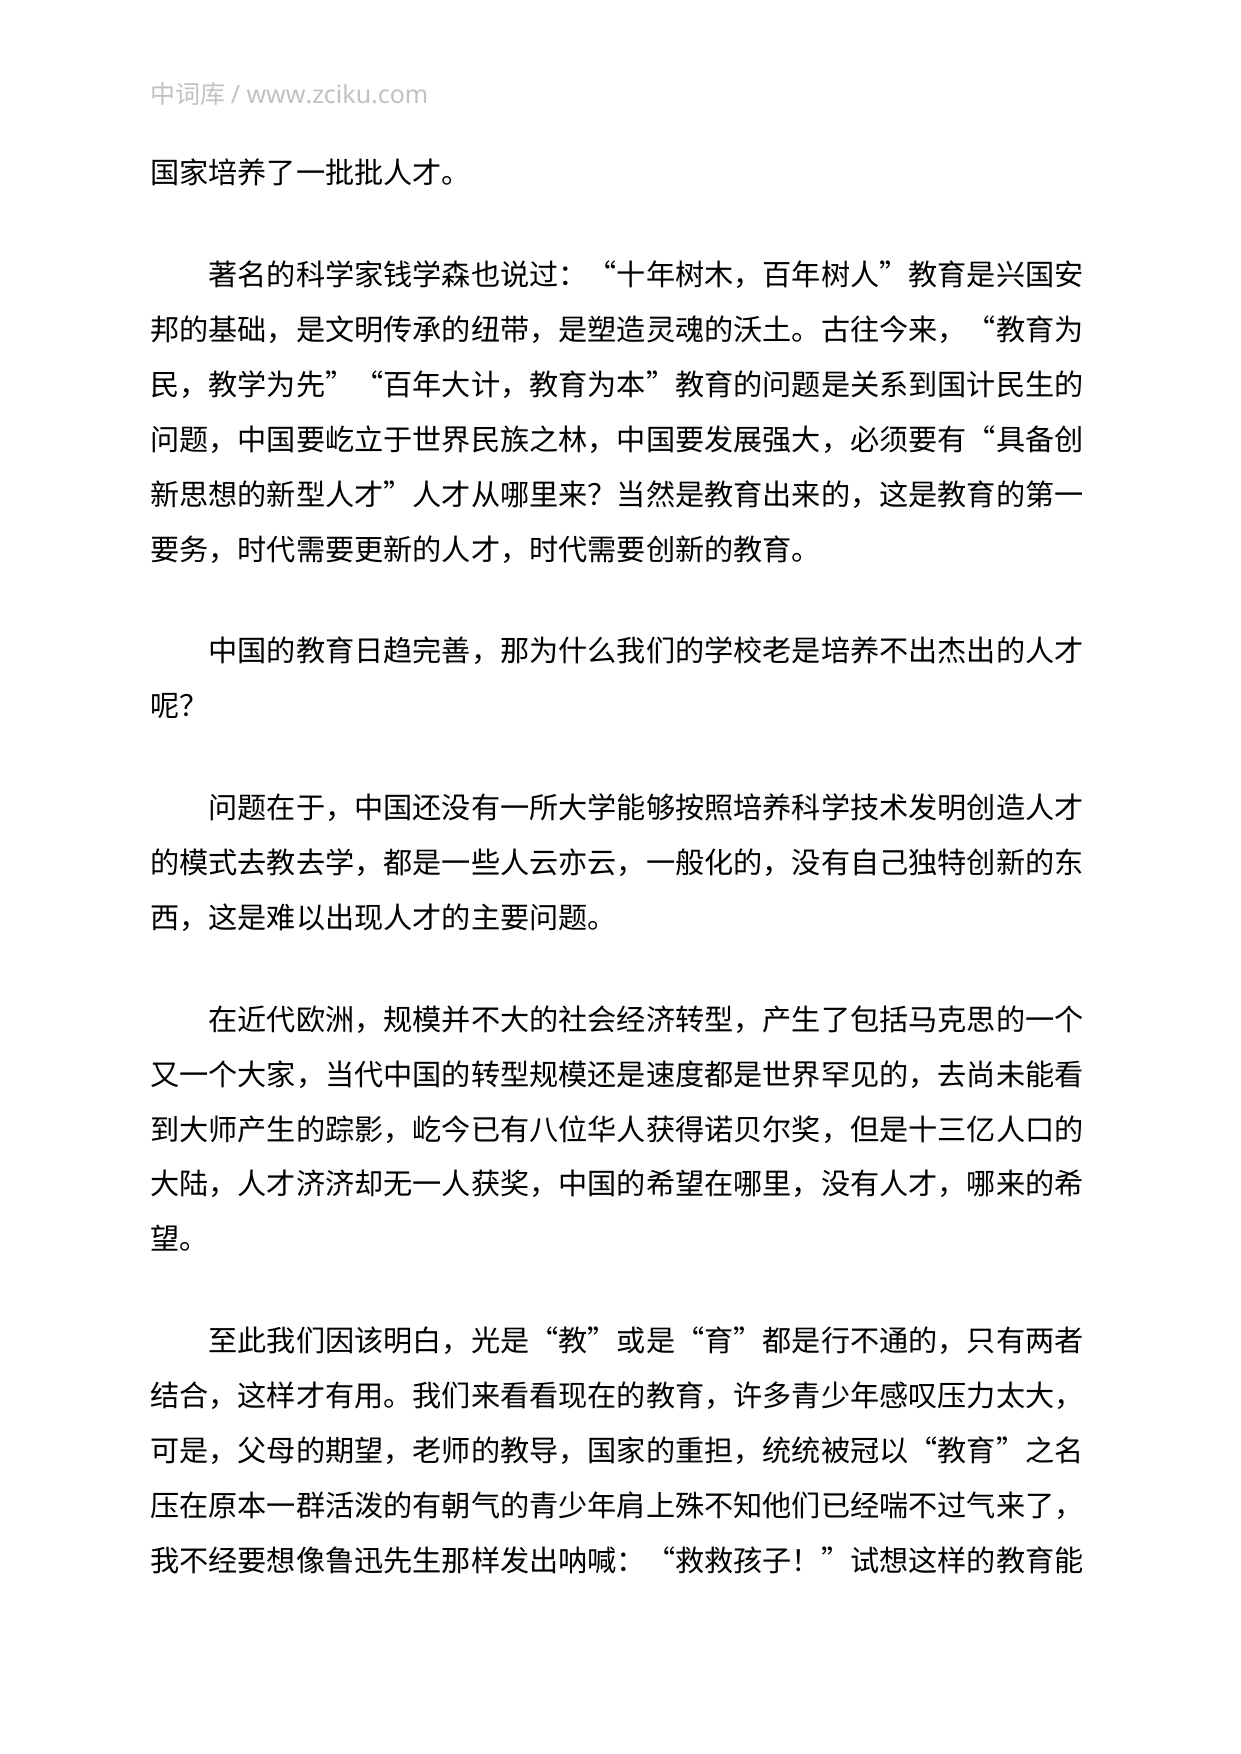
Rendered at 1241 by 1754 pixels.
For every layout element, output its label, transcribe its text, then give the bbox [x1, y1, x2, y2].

text 问题在于，中国还没有一所大学能够按照培养科学技术发明创造人才的模式去教去学，都是一些人云亦云，一般化的，没有自己独特创新的东西，这是难以出现人才的主要问题。 [150, 785, 1090, 937]
text 著名的科学家钱学森也说过：“十年树木，百年树人”教育是兴国安邦的基础，是文明传承的纽带，是塑造灵魂的沃土。古往今来，“教育为民，教学为先”“百年大计，教育为本”教育的问题是关系到国计民生的问题，中国要屹立于世界民族之林，中国要发展强大，必须要有“具备创新思想的新型人才”人才从哪里来？当然是教育出来的，这是教育的第一要务，时代需要更新的人才，时代需要创新的教育。 [150, 252, 1090, 568]
text 在近代欧洲，规模并不大的社会经济转型，产生了包括马克思的一个又一个大家，当代中国的转型规模还是速度都是世界罕见的，去尚未能看到大师产生的踪影，屹今已有八位华人获得诺贝尔奖，但是十三亿人口的大陆，人才济济却无一人获奖，中国的希望在哪里，没有人才，哪来的希望。 [150, 996, 1090, 1258]
text 中国的教育日趋完善，那为什么我们的学校老是培养不出杰出的人才呢？ [150, 628, 1090, 725]
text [150, 150, 1090, 192]
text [150, 1318, 1090, 1579]
